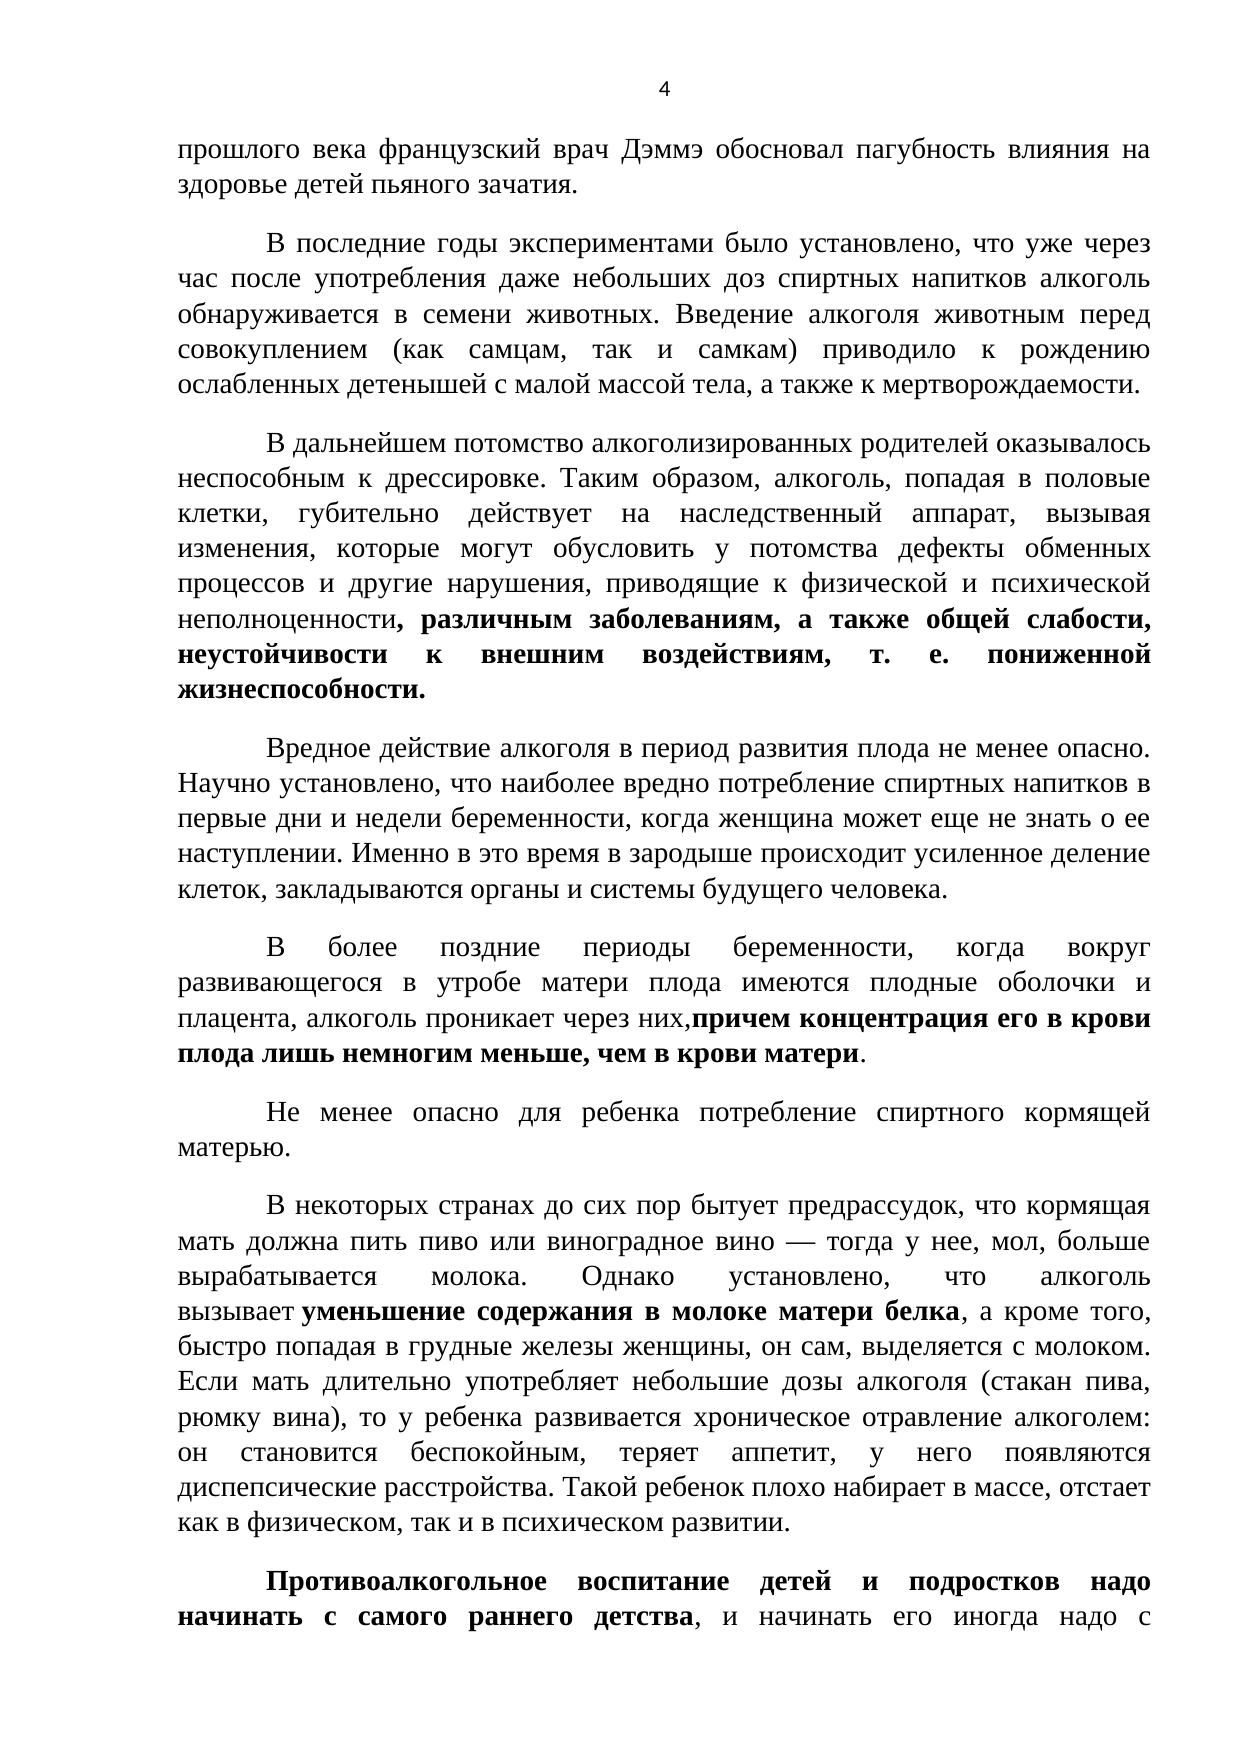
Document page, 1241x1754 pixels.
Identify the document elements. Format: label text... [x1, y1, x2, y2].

text В последние годы экспериментами было установлено, что уже через час после употребления даже небольших доз спиртных напитков алкоголь обнаруживается в семени животных. Введение алкоголя животным перед совокуплением (как самцам, так и самкам) приводило к рождению ослабленных детенышей с малой массой тела, а также к мертворождаемости. [177, 224, 1152, 400]
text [177, 130, 1152, 200]
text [177, 1561, 1152, 1632]
text В некоторых странах до сих пор бытует предрассудок, что кормящая мать должна пить пиво или виноградное вино — тогда у нее, мол, больше вырабатывается молока. Однако установлено, что алкоголь вызывает уменьшение содержания в молоке матери белка, а кроме того, быстро попадая в грудные железы женщины, он сам, выделяется с молоком. Если мать длительно употребляет небольшие дозы алкоголя (стакан пива, рюмку вина), то у ребенка развивается хроническое отравление алкоголем: он становится беспокойным, теряет аппетит, у него появляются диспепсические расстройства. Такой ребенок плохо набирает в массе, отстает как в физическом, так и в психическом развитии. [177, 1186, 1152, 1538]
text Вредное действие алкоголя в период развития плода не менее опасно. Научно установлено, что наиболее вредно потребление спиртных напитков в первые дни и недели беременности, когда женщина может еще не знать о ее наступлении. Именно в это время в зародыше происходит усиленное деление клеток, закладываются органы и системы будущего человека. [177, 728, 1152, 904]
text В дальнейшем потомство алкоголизированных родителей оказывалось неспособным к дрессировке. Таким образом, алкоголь, попадая в половые клетки, губительно действует на наследственный аппарат, вызывая изменения, которые могут обусловить у потомства дефекты обменных процессов и другие нарушения, приводящие к физической и психической неполноценности, различным заболеваниям, а также общей слабости, неустойчивости к внешним воздействиям, т. е. пониженной жизнеспособности. [177, 423, 1152, 705]
text В более поздние периоды беременности, когда вокруг развивающегося в утробе матери плода имеются плодные оболочки и плацента, алкоголь проникает через них,причем концентрация его в крови плода лишь немногим меньше, чем в крови матери. [177, 928, 1152, 1068]
text Не менее опасно для ребенка потребление спиртного кормящей матерью. [177, 1092, 1152, 1162]
